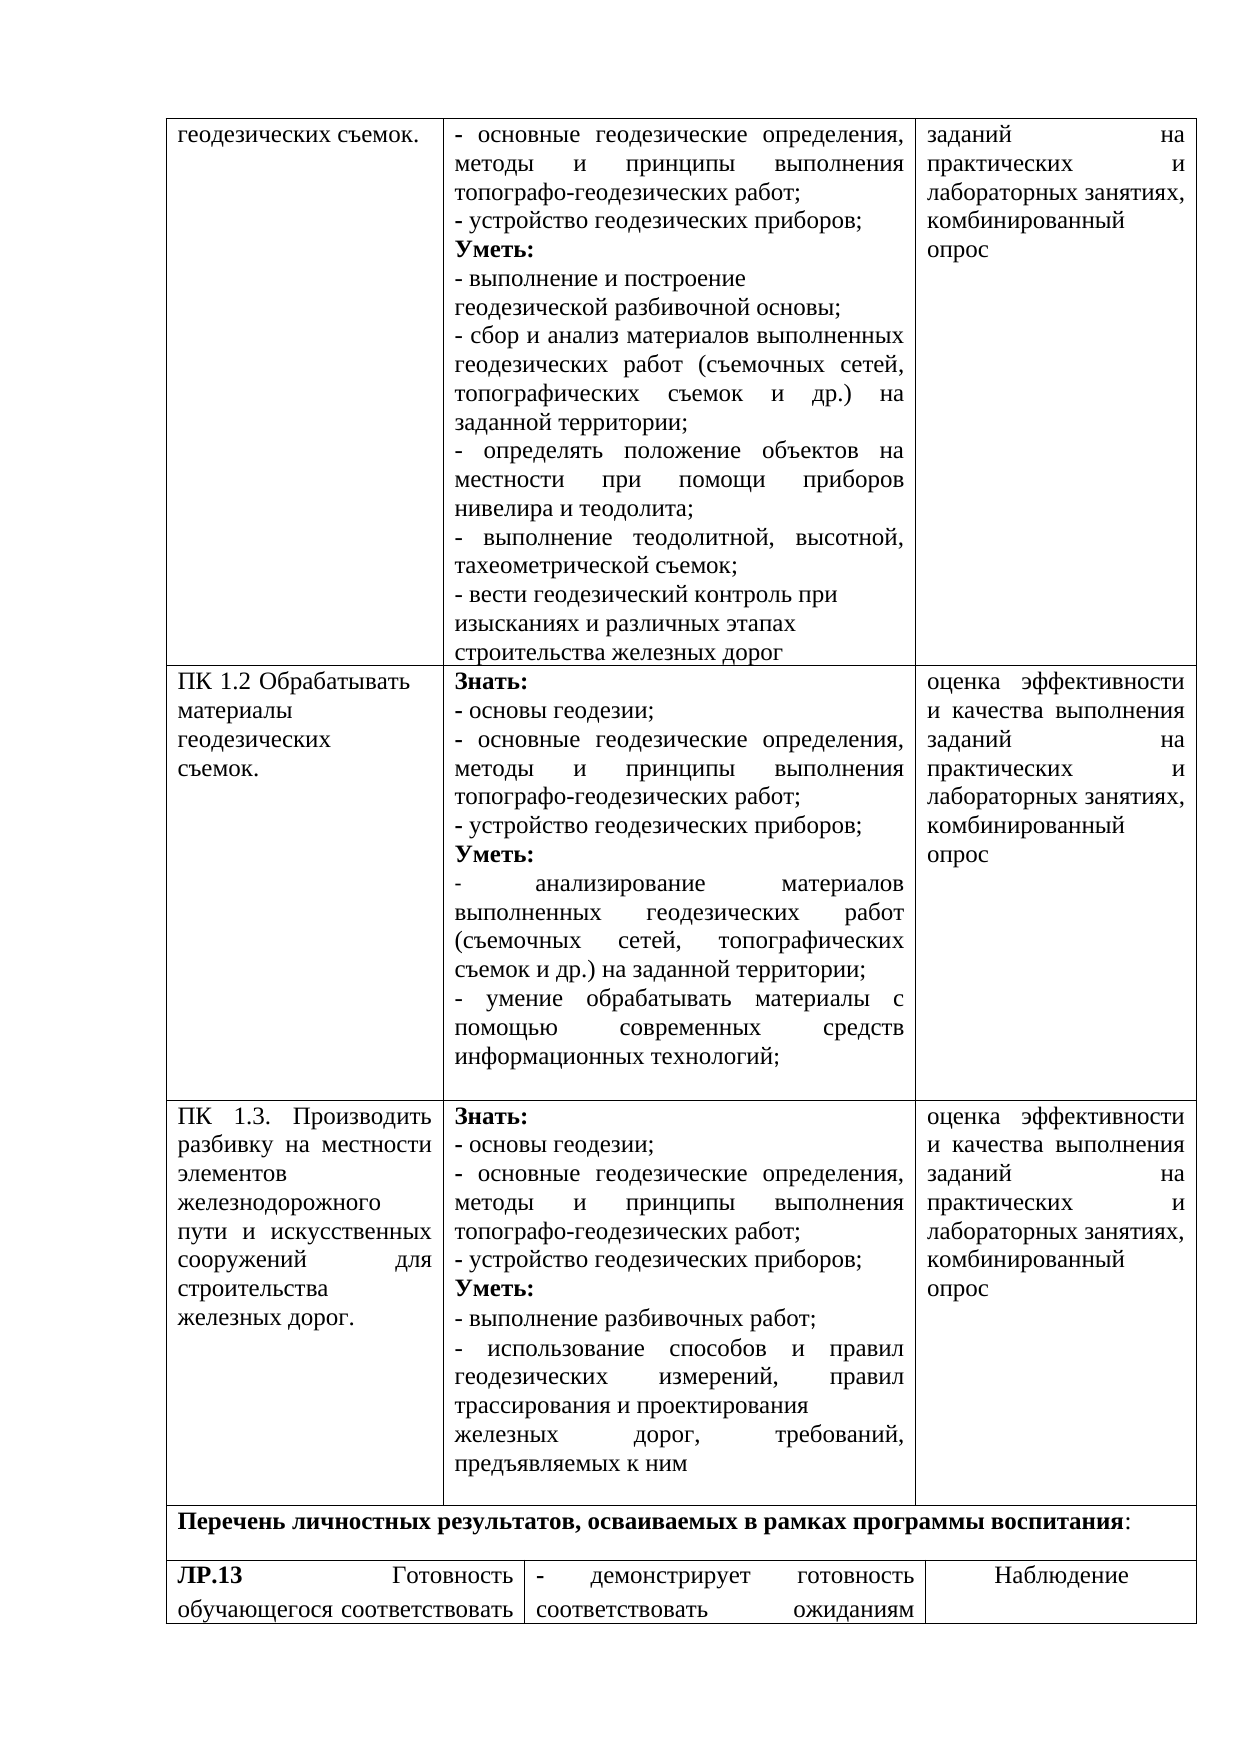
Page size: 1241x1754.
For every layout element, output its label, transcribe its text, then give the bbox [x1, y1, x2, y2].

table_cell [167, 119, 443, 665]
table_cell ПК 1.3. Производить разбивку на местности элементов железнодорожного пути и искусственных сооружений для строительства железных дорог. [167, 1101, 443, 1505]
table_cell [525, 1561, 925, 1622]
table_cell Знать: - основы геодезии; - основные геодезические определения, методы и принципы выполнения топографо-геодезических работ; - устройство геодезических приборов; Уметь: - выполнение разбивочных работ; - использование способов и правил геодезических измерений, правил трассирования и проектирования железных дорог, требований, предъявляемых к ним [444, 1101, 915, 1505]
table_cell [167, 1561, 524, 1622]
table_cell Перечень личностных результатов, осваиваемых в рамках программы воспитания: [167, 1506, 1196, 1559]
table_cell Знать: - основы геодезии; - основные геодезические определения, методы и принципы выполнения топографо-геодезических работ; - устройство геодезических приборов; Уметь: - анализирование материалов выполненных геодезических работ (съемочных сетей, топографических съемок и др.) на заданной территории; - умение обрабатывать материалы с помощью современных средств информационных технологий; [444, 666, 915, 1100]
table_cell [444, 119, 915, 665]
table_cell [916, 119, 1196, 665]
table_cell Наблюдение [926, 1561, 1196, 1622]
table_cell ПК 1.2 Обрабатывать материалы геодезических съемок. [167, 666, 443, 1100]
table_cell оценка эффективности и качества выполнения заданий на практических и лабораторных занятиях, комбинированный опрос [916, 1101, 1196, 1505]
table_cell оценка эффективности и качества выполнения заданий на практических и лабораторных занятиях, комбинированный опрос [916, 666, 1196, 1100]
